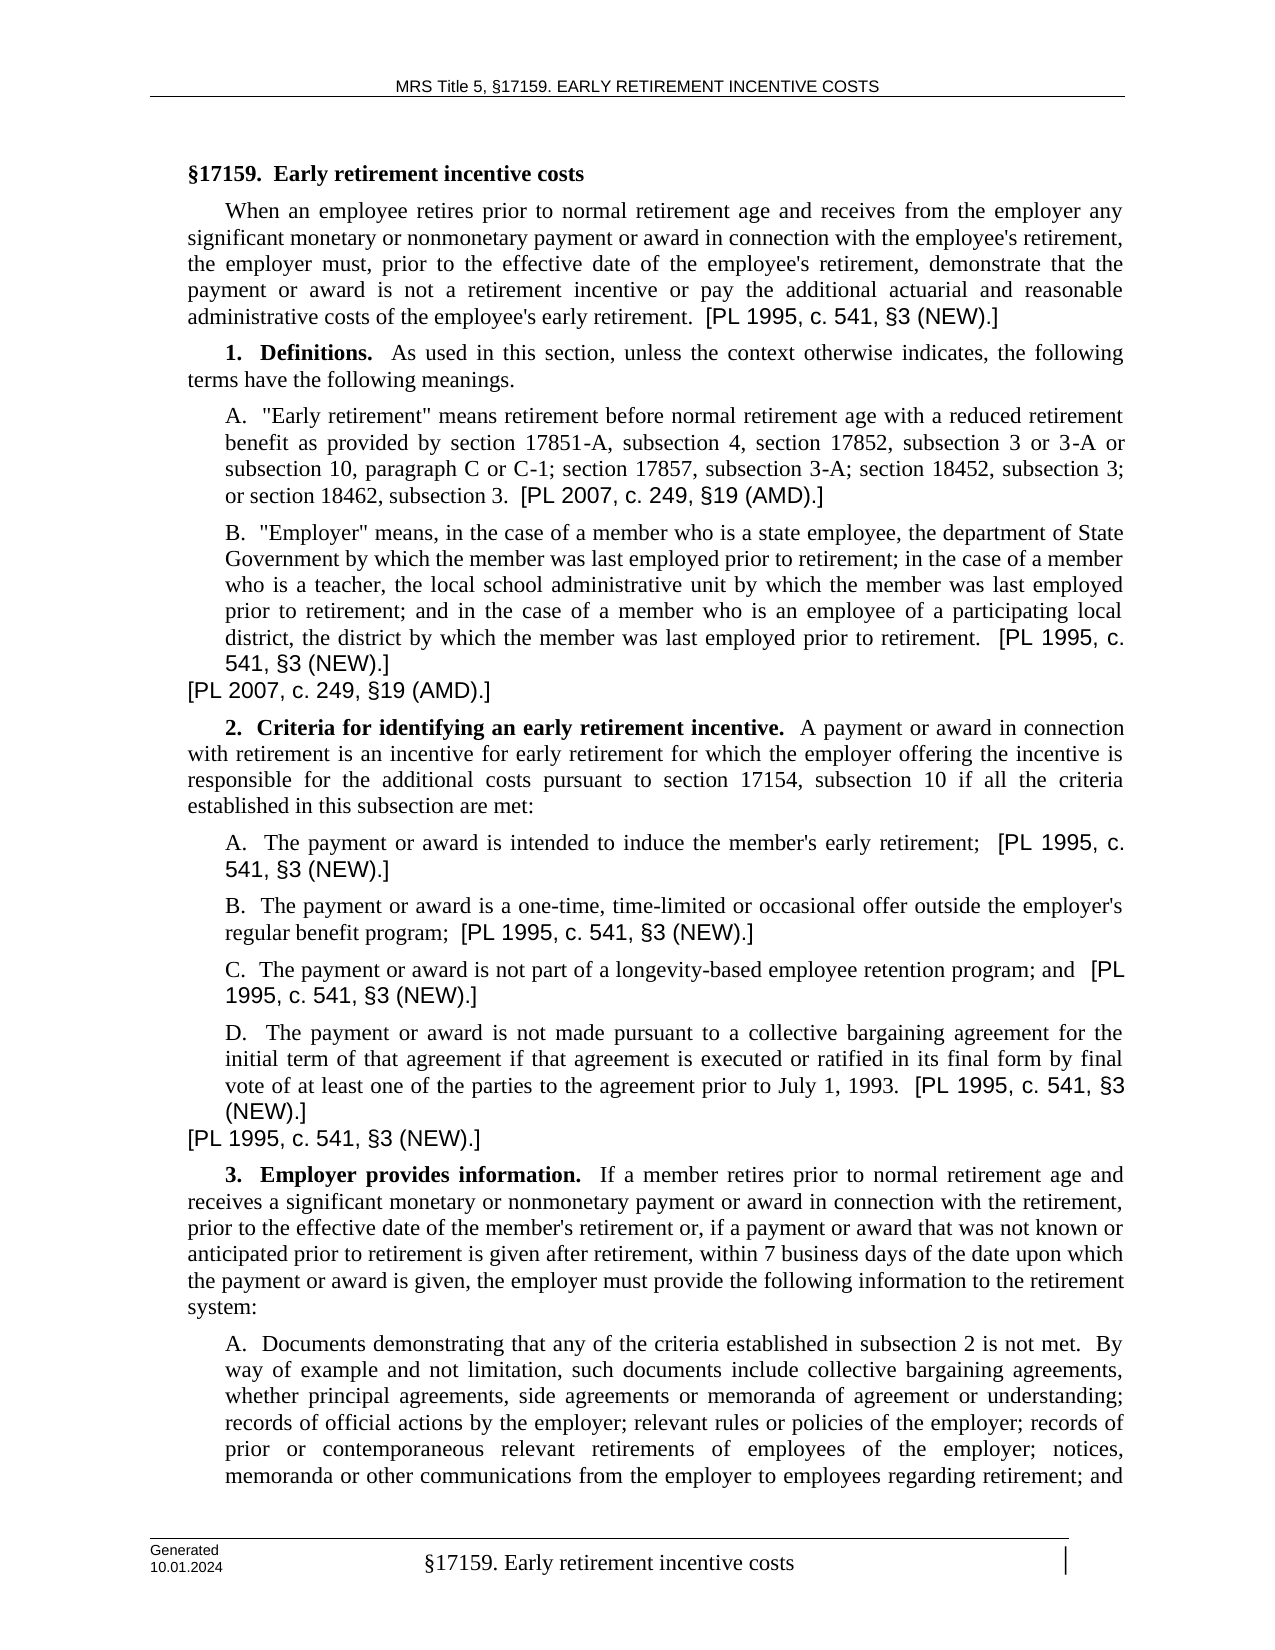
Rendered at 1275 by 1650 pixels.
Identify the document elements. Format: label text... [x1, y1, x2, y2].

text 1. Definitions. As used in this section, unless the context otherwise indicates, the following terms have the following meanings. [187, 339, 1125, 392]
text §17159. Early retirement incentive costs [187, 160, 1125, 187]
text C. The payment or award is not part of a longevity-based employee retention program; and [PL 1995, c. 541, §3 (NEW).] [225, 956, 1125, 1009]
text 3. Employer provides information. If a member retires prior to normal retirement age and receives a significant monetary or nonmonetary payment or award in connection with the retirement, prior to the effective date of the member's retirement or, if a payment or award that was not known or anticipated prior to retirement is given after retirement, within 7 business days of the date upon which the payment or award is given, the employer must provide the following information to the retirement system: [187, 1161, 1125, 1319]
text 2. Criteria for identifying an early retirement incentive. A payment or award in connection with retirement is an incentive for early retirement for which the employer offering the incentive is responsible for the additional costs pursuant to section 17154, subsection 10 if all the criteria established in this subsection are met: [187, 713, 1125, 819]
text B. The payment or award is a one-time, time-limited or occasional offer outside the employer's regular benefit program; [PL 1995, c. 541, §3 (NEW).] [225, 893, 1125, 945]
text A. "Early retirement" means retirement before normal retirement age with a reduced retirement benefit as provided by section 17851‑A, subsection 4, section 17852, subsection 3 or 3‑A or subsection 10, paragraph C or C‑1; section 17857, subsection 3‑A; section 18452, subsection 3; or section 18462, subsection 3. [PL 2007, c. 249, §19 (AMD).] [225, 403, 1125, 508]
text D. The payment or award is not made pursuant to a collective bargaining agreement for the initial term of that agreement if that agreement is executed or ratified in its final form by final vote of at least one of the parties to the agreement prior to July 1, 1993. [PL 1995, c. 541, §3 (NEW).] [225, 1019, 1125, 1124]
text [PL 2007, c. 249, §19 (AMD).] [187, 677, 1125, 703]
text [225, 1330, 1125, 1488]
text [PL 1995, c. 541, §3 (NEW).] [187, 1124, 1125, 1151]
text When an employee retires prior to normal retirement age and receives from the employer any significant monetary or nonmonetary payment or award in connection with the employee's retirement, the employer must, prior to the effective date of the employee's retirement, demonstrate that the payment or award is not a retirement incentive or pay the additional actuarial and reasonable administrative costs of the employee's early retirement. [PL 1995, c. 541, §3 (NEW).] [187, 197, 1125, 329]
text B. "Employer" means, in the case of a member who is a state employee, the department of State Government by which the member was last employed prior to retirement; in the case of a member who is a teacher, the local school administrative unit by which the member was last employed prior to retirement; and in the case of a member who is an employee of a participating local district, the district by which the member was last employed prior to retirement. [PL 1995, c. 541, §3 (NEW).] [225, 518, 1125, 677]
text A. The payment or award is intended to induce the member's early retirement; [PL 1995, c. 541, §3 (NEW).] [225, 829, 1125, 882]
